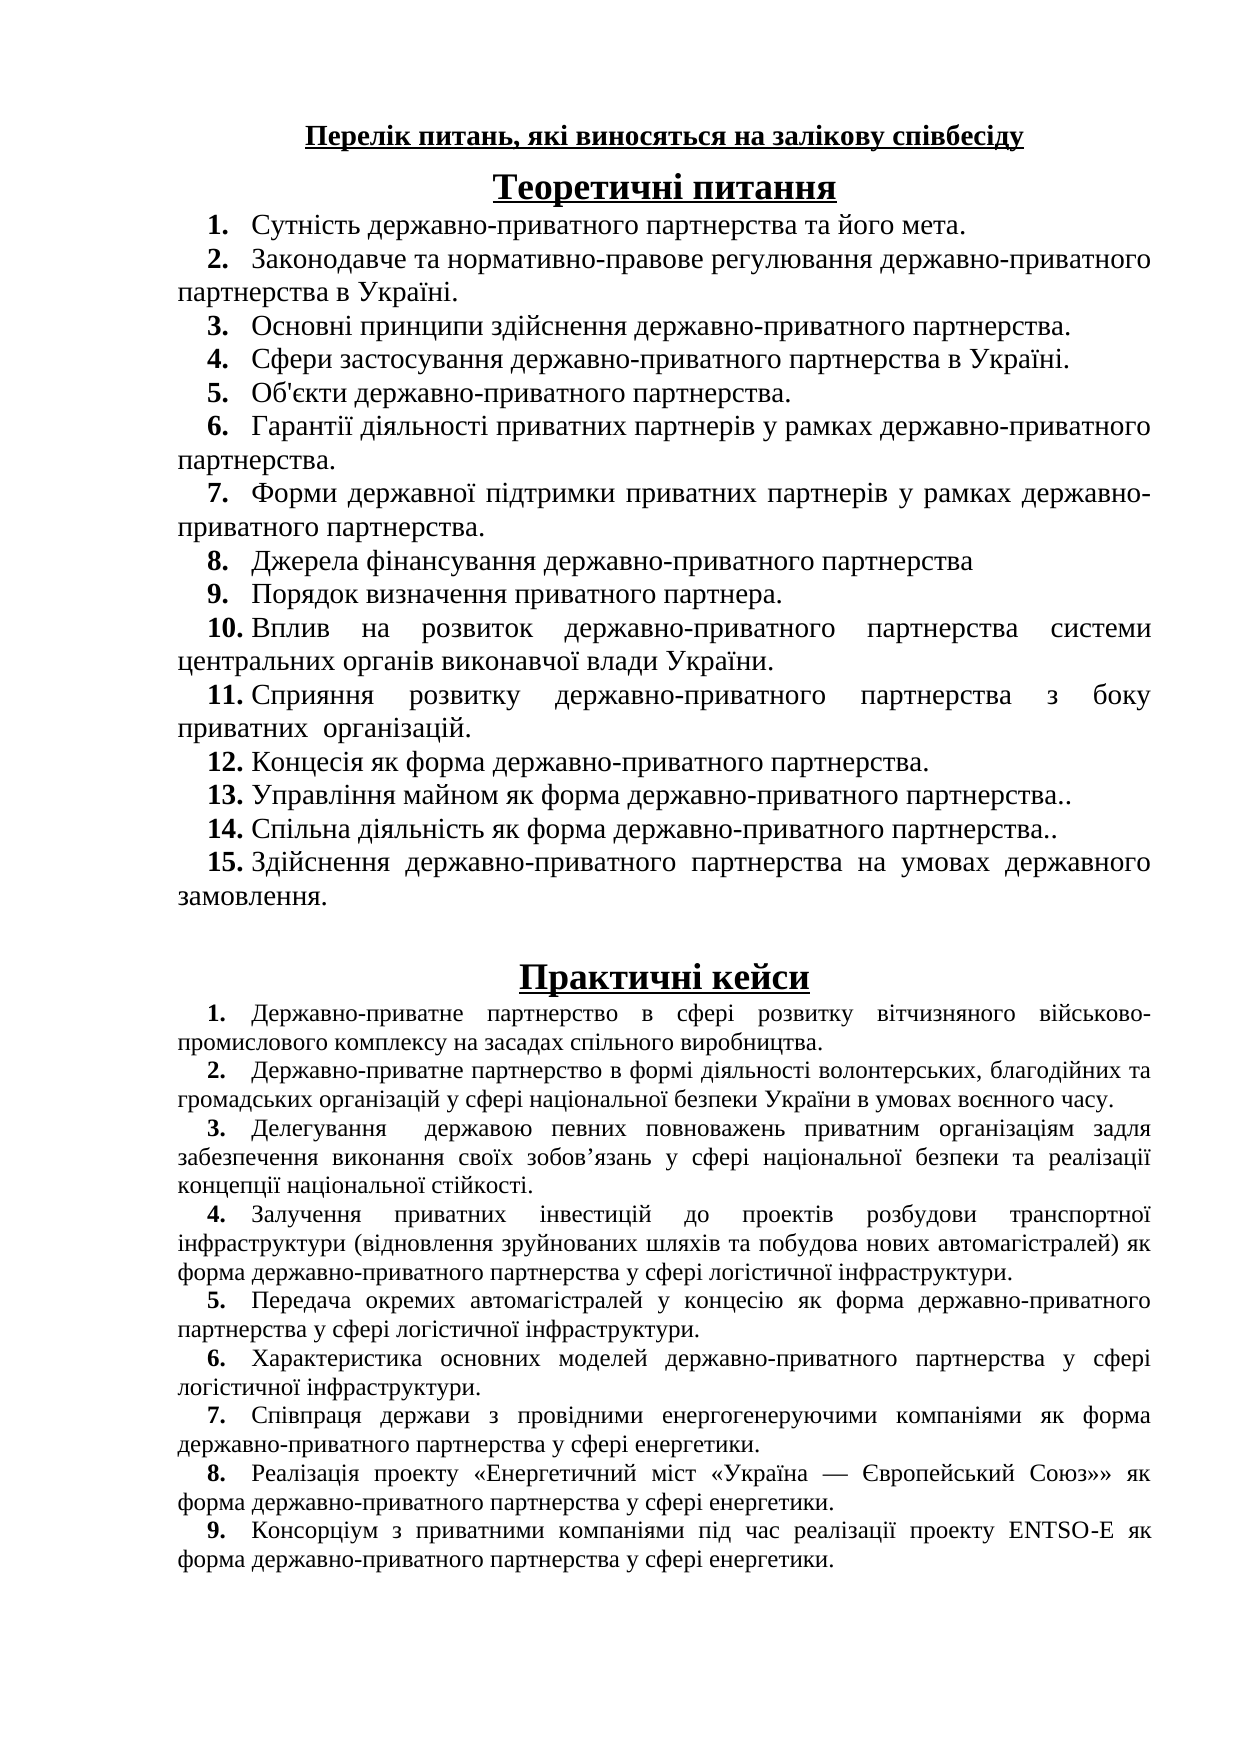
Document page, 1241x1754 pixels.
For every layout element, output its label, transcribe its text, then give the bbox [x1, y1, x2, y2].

list Реалізація проекту «Енергетичний міст «Україна — Європейський Союз»» як форма державно-приватного партнерства у сфері енергетики. [177, 1458, 1152, 1515]
list Вплив на розвиток державно-приватного партнерства системи центральних органів виконавчої влади України. [177, 610, 1152, 677]
list Передача окремих автомагістралей у концесію як форма державно-приватного партнерства у сфері логістичної інфраструктури. [177, 1285, 1152, 1343]
list Управління майном як форма державно-приватного партнерства.. [177, 777, 1152, 811]
list Делегування державою певних повноважень приватним організаціям задля забезпечення виконання своїх зобов’язань у сфері національної безпеки та реалізації концепції національної стійкості. [177, 1113, 1152, 1199]
list Державно-приватне партнерство в сфері розвитку вітчизняного військово-промислового комплексу на засадах спільного виробництва. [177, 998, 1152, 1055]
text Перелік питань, які виносяться на залікову співбесіду [177, 118, 1152, 152]
list Сфери застосування державно-приватного партнерства в Україні. [177, 341, 1152, 375]
list Об'єкти державно-приватного партнерства. [177, 375, 1152, 408]
list Сприяння розвитку державно-приватного партнерства з боку приватних організацій. [177, 677, 1152, 744]
list Порядок визначення приватного партнера. [177, 576, 1152, 610]
list Концесія як форма державно-приватного партнерства. [177, 744, 1152, 777]
list Співпраця держави з провідними енергогенеруючими компаніями як форма державно-приватного партнерства у сфері енергетики. [177, 1400, 1152, 1458]
list Сутність державно-приватного партнерства та його мета. [177, 207, 1152, 241]
list Законодавче та нормативно-правове регулювання державно-приватного партнерства в Україні. [177, 241, 1152, 308]
text Практичні кейси [177, 955, 1152, 998]
list Основні принципи здійснення державно-приватного партнерства. [177, 308, 1152, 341]
text Теоретичні питання [177, 164, 1152, 207]
list Джерела фінансування державно-приватного партнерства [177, 543, 1152, 576]
list Характеристика основних моделей державно-приватного партнерства у сфері логістичної інфраструктури. [177, 1343, 1152, 1400]
list Залучення приватних інвестицій до проектів розбудови транспортної інфраструктури (відновлення зруйнованих шляхів та побудова нових автомагістралей) як форма державно-приватного партнерства у сфері логістичної інфраструктури. [177, 1199, 1152, 1285]
list Державно-приватне партнерство в формі діяльності волонтерських, благодійних та громадських організацій у сфері національної безпеки України в умовах воєнного часу. [177, 1055, 1152, 1113]
list Здійснення державно-приватного партнерства на умовах державного замовлення. [177, 844, 1152, 912]
list Спільна діяльність як форма державно-приватного партнерства.. [177, 811, 1152, 844]
list Консорціум з приватними компаніями під час реалізації проекту ENTSO-E як форма державно-приватного партнерства у сфері енергетики. [177, 1515, 1152, 1573]
list Гарантії діяльності приватних партнерів у рамках державно-приватного партнерства. [177, 408, 1152, 476]
list Форми державної підтримки приватних партнерів у рамках державно-приватного партнерства. [177, 476, 1152, 543]
